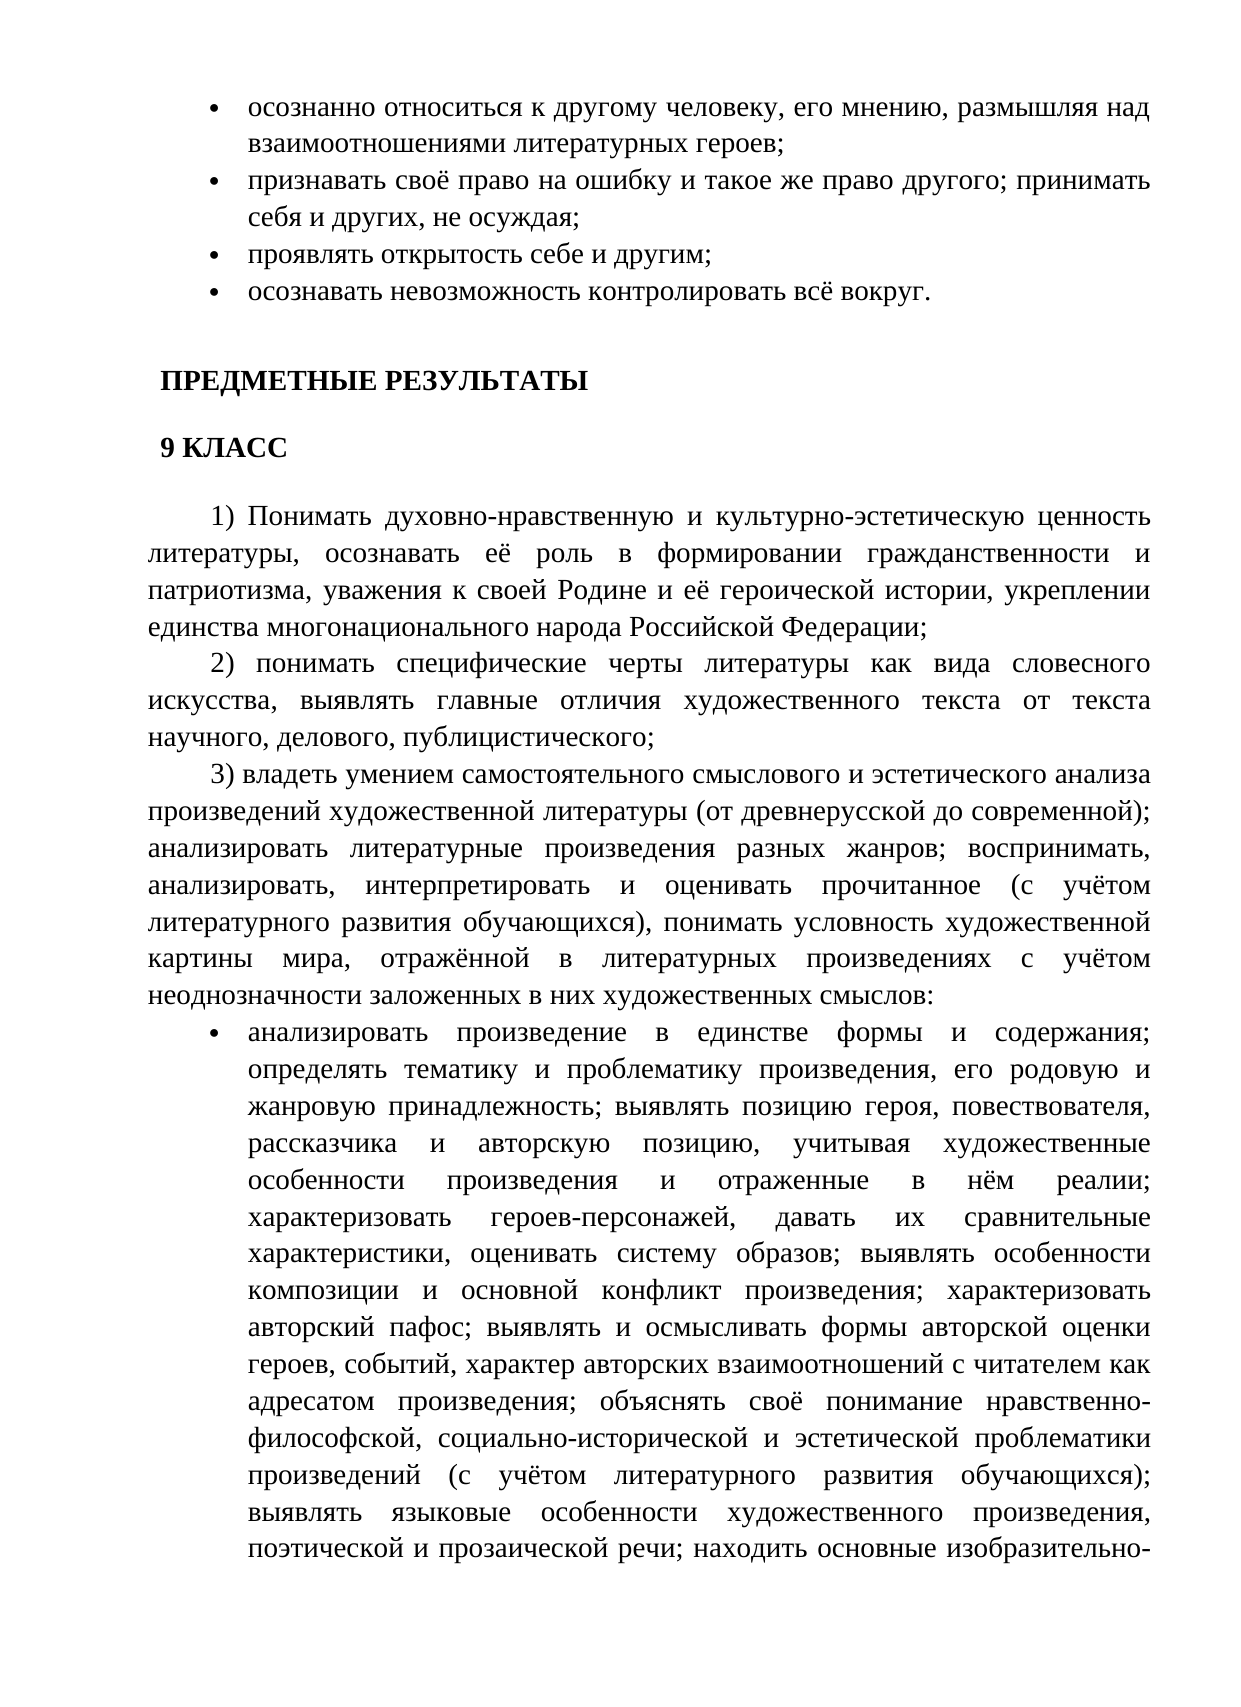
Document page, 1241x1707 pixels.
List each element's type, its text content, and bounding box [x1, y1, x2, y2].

list проявлять открытость себе и другим; [210, 236, 1152, 270]
text 3) владеть умением самостоятельного смыслового и эстетического анализа произведений художественной литературы (от древнерусской до современной); анализировать литературные произведения разных жанров; воспринимать, анализировать, интерпретировать и оценивать прочитанное (с учётом литературного развития обучающихся), понимать условность художественной картины мира, отражённой в литературных произведениях с учётом неоднозначности заложенных в них художественных смыслов: [148, 756, 1152, 1011]
list осознавать невозможность контролировать всё вокруг. [210, 273, 1152, 307]
list признавать своё право на ошибку и такое же право другого; принимать себя и других, не осуждая; [210, 162, 1152, 233]
text 9 КЛАСС [160, 431, 1152, 464]
text ПРЕДМЕТНЫЕ РЕЗУЛЬТАТЫ [160, 363, 1152, 396]
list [210, 1014, 1152, 1564]
text 1) Понимать духовно-нравственную и культурно-эстетическую ценность литературы, осознавать её роль в формировании гражданственности и патриотизма, уважения к своей Родине и её героической истории, укреплении единства многонационального народа Российской Федерации; [148, 498, 1152, 642]
list осознанно относиться к другому человеку, его мнению, размышляя над взаимоотношениями литературных героев; [210, 89, 1152, 159]
text 2) понимать специфические черты литературы как вида словесного искусства, выявлять главные отличия художественного текста от текста научного, делового, публицистического; [148, 646, 1152, 753]
